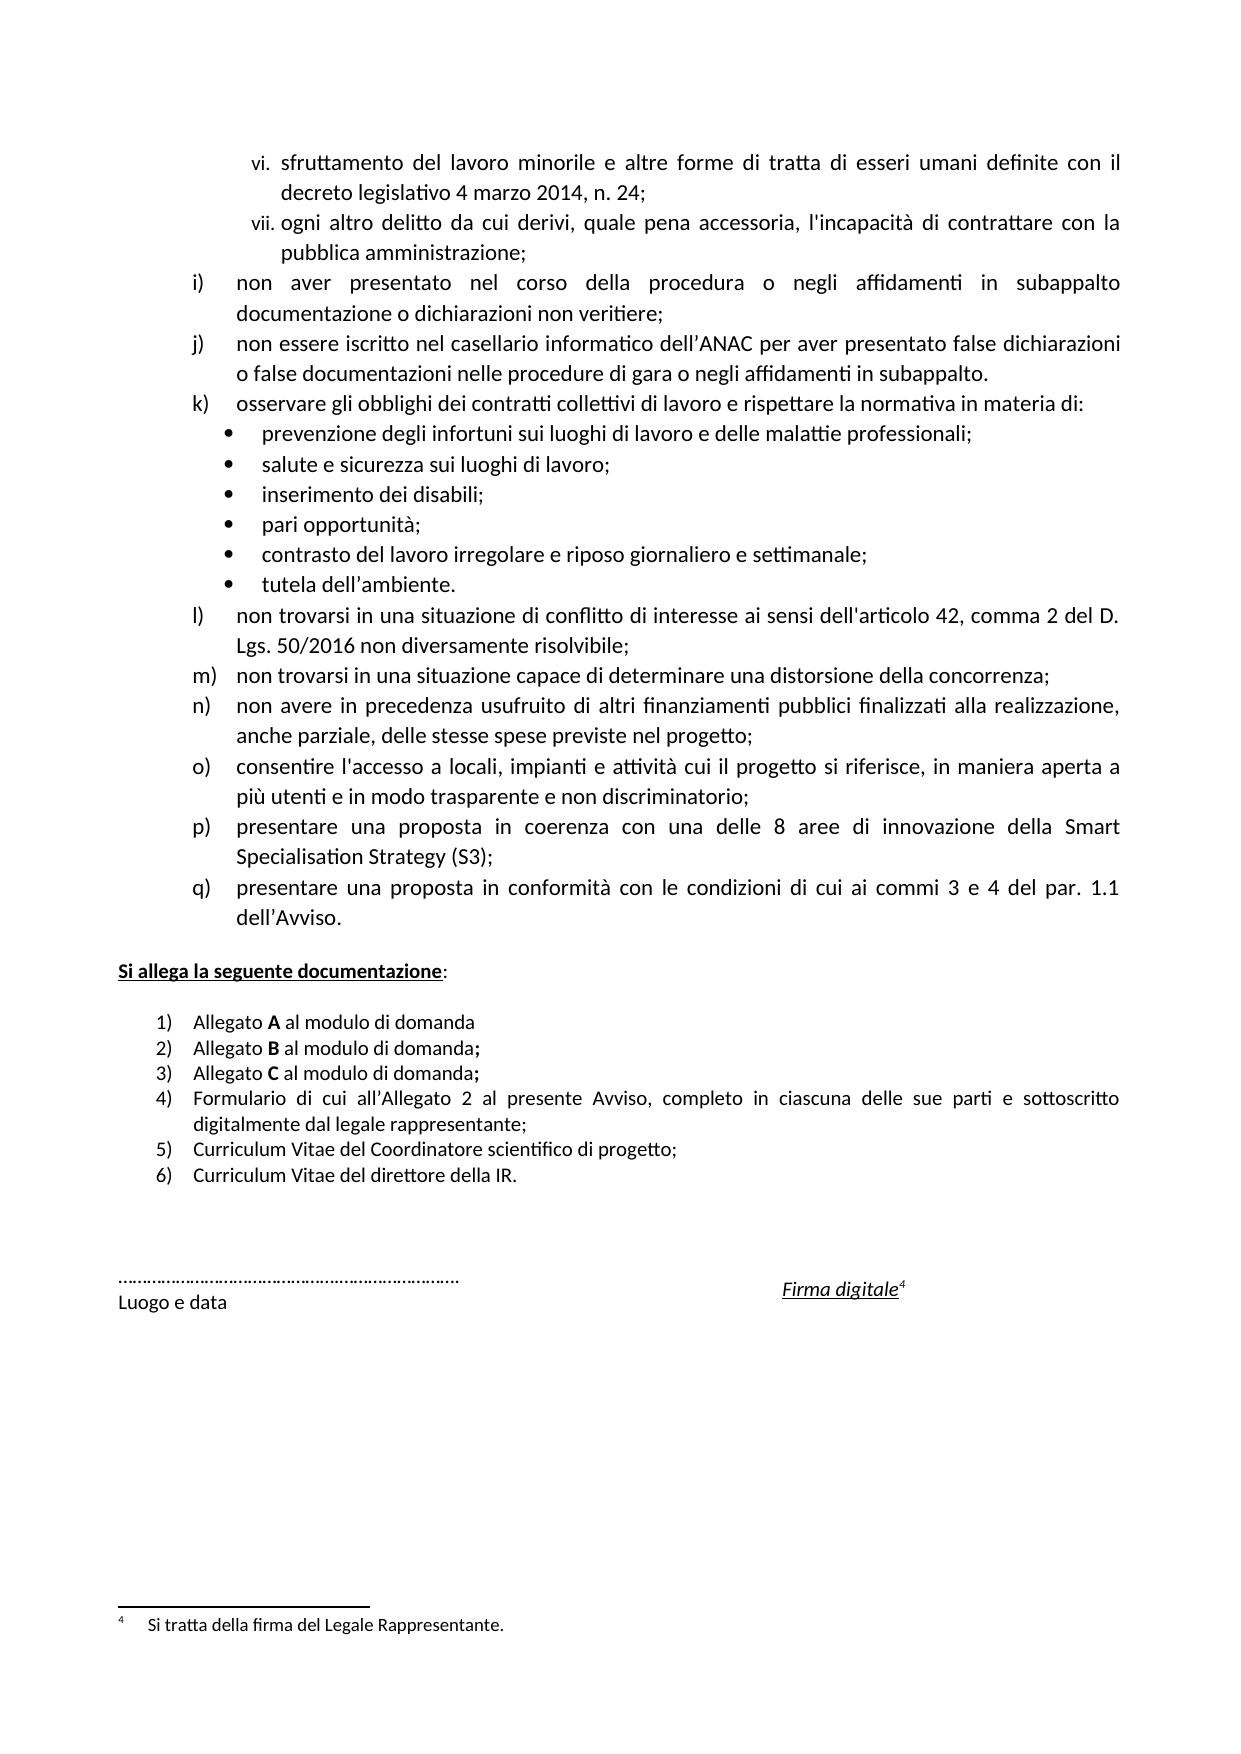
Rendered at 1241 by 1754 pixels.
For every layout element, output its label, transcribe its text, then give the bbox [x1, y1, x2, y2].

list presentare una proposta in coerenza con una delle 8 aree di innovazione della Smart Specialisation Strategy (S3); [192, 812, 1122, 870]
list salute e sicurezza sui luoghi di lavoro; [224, 450, 1122, 478]
list prevenzione degli infortuni sui luoghi di lavoro e delle malattie professionali; [224, 419, 1122, 447]
list non avere in precedenza usufruito di altri finanziamenti pubblici finalizzati alla realizzazione, anche parziale, delle stesse spese previste nel progetto; [192, 691, 1122, 749]
list Allegato B al modulo di domanda; [156, 1035, 1122, 1060]
list non aver presentato nel corso della procedura o negli affidamenti in subappalto documentazione o dichiarazioni non veritiere; [192, 268, 1122, 327]
list non essere iscritto nel casellario informatico dell’ANAC per aver presentato false dichiarazioni o false documentazioni nelle procedure di gara o negli affidamenti in subappalto. [192, 329, 1122, 387]
list non trovarsi in una situazione di conflitto di interesse ai sensi dell'articolo 42, comma 2 del D. Lgs. 50/2016 non diversamente risolvibile; [192, 601, 1122, 659]
list Allegato C al modulo di domanda; [156, 1060, 1122, 1086]
list consentire l'accesso a locali, impianti e attività cui il progetto si riferisce, in maniera aperta a più utenti e in modo trasparente e non discriminatorio; [192, 752, 1122, 810]
list ogni altro delitto da cui derivi, quale pena accessoria, l'incapacità di contrattare con la pubblica amministrazione; [251, 208, 1122, 266]
table_header ……………………………………….……………………. Luogo e data [107, 1264, 554, 1314]
list non trovarsi in una situazione capace di determinare una distorsione della concorrenza; [192, 661, 1122, 689]
list osservare gli obblighi dei contratti collettivi di lavoro e rispettare la normativa in materia di: [192, 389, 1122, 417]
list tutela dell’ambiente. [224, 571, 1122, 598]
list contrasto del lavoro irregolare e riposo giornaliero e settimanale; [224, 540, 1122, 568]
list Allegato A al modulo di domanda [156, 1009, 1122, 1035]
list Formulario di cui all’Allegato 2 al presente Avviso, completo in ciascuna delle sue parti e sottoscritto digitalmente dal legale rappresentante; [156, 1086, 1122, 1136]
list Curriculum Vitae del direttore della IR. [156, 1162, 1122, 1187]
list pari opportunità; [224, 510, 1122, 538]
list Curriculum Vitae del Coordinatore scientifico di progetto; [156, 1136, 1122, 1162]
list sfruttamento del lavoro minorile e altre forme di tratta di esseri umani definite con il decreto legislativo 4 marzo 2014, n. 24; [251, 148, 1122, 206]
text Si allega la seguente documentazione: [118, 958, 1122, 984]
table_header Firma digitale [554, 1264, 1133, 1314]
list presentare una proposta in conformità con le condizioni di cui ai commi 3 e 4 del par. 1.1 dell’Avviso. [192, 873, 1122, 931]
list inserimento dei disabili; [224, 480, 1122, 508]
